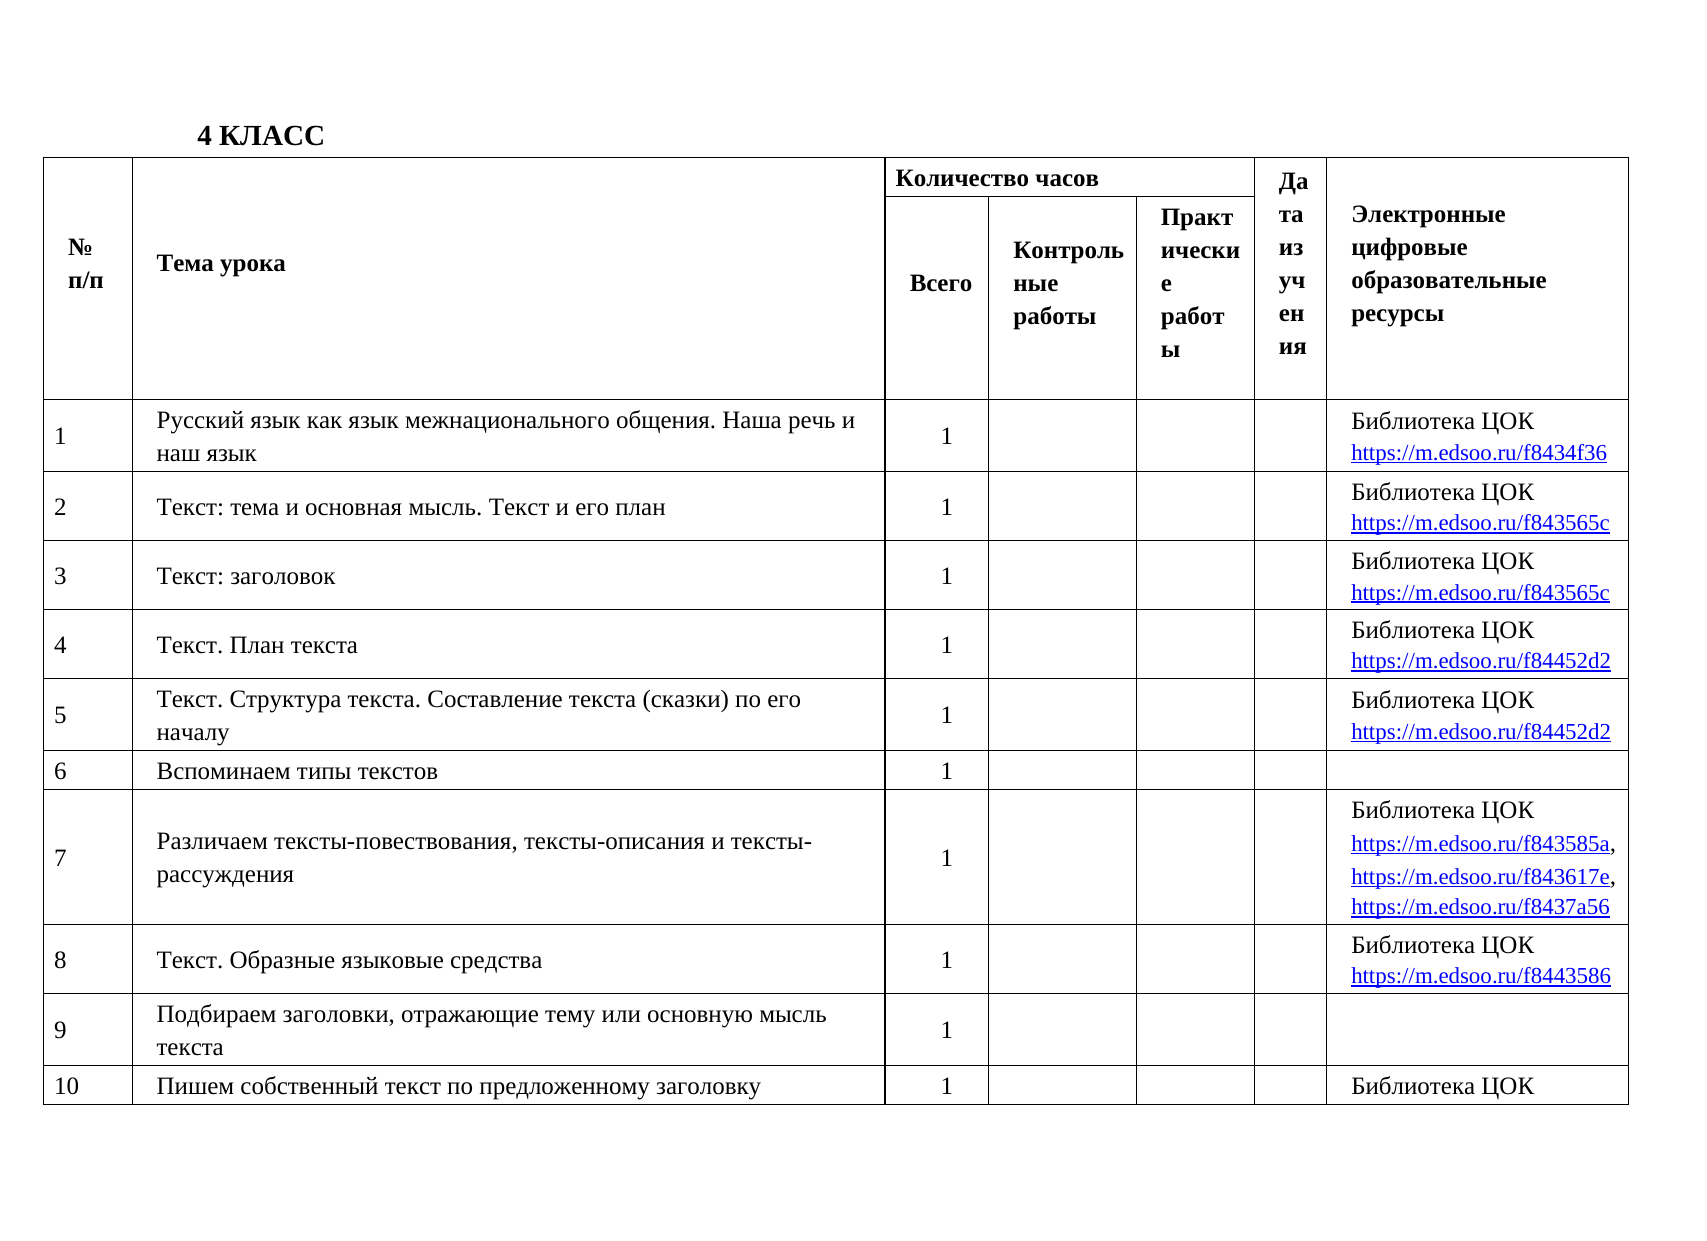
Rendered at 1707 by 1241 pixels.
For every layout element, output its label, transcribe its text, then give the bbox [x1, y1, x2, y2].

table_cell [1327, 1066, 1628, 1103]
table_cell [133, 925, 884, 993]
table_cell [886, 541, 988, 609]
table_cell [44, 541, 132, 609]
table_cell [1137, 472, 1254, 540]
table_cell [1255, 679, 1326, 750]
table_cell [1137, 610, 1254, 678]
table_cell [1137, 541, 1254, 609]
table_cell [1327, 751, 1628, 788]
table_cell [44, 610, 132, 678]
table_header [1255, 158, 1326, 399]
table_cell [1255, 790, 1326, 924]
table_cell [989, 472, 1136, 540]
text 4 КЛАСС [190, 118, 1618, 152]
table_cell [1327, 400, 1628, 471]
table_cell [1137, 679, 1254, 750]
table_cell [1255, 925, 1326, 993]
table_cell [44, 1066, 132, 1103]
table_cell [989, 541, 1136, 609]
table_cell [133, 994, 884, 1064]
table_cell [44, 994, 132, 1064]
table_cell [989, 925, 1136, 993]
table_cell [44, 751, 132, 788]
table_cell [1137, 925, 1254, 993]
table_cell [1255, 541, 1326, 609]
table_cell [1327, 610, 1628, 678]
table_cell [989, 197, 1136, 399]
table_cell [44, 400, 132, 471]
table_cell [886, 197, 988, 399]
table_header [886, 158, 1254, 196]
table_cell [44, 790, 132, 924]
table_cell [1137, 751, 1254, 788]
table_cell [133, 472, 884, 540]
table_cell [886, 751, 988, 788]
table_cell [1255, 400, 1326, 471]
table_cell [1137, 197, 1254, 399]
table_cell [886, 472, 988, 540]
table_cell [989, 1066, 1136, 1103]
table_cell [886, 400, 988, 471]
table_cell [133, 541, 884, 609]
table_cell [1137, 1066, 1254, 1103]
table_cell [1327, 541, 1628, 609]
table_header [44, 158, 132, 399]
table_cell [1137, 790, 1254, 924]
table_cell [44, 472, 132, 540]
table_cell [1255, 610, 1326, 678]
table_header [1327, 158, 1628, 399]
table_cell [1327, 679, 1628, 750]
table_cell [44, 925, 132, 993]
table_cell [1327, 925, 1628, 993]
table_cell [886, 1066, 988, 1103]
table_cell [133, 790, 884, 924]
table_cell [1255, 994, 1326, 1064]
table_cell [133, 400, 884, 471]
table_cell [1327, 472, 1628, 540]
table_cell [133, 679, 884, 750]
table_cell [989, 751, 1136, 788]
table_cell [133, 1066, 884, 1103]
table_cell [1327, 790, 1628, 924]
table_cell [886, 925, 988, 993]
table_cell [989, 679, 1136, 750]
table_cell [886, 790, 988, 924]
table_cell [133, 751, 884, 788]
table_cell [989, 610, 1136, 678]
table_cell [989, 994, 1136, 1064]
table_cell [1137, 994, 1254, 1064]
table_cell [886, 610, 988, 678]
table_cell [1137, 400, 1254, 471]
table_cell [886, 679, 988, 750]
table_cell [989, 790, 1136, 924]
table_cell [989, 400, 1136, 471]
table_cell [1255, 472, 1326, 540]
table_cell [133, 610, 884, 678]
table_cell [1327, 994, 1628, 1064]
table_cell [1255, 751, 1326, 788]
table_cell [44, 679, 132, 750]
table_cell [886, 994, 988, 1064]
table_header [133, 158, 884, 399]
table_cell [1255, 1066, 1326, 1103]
